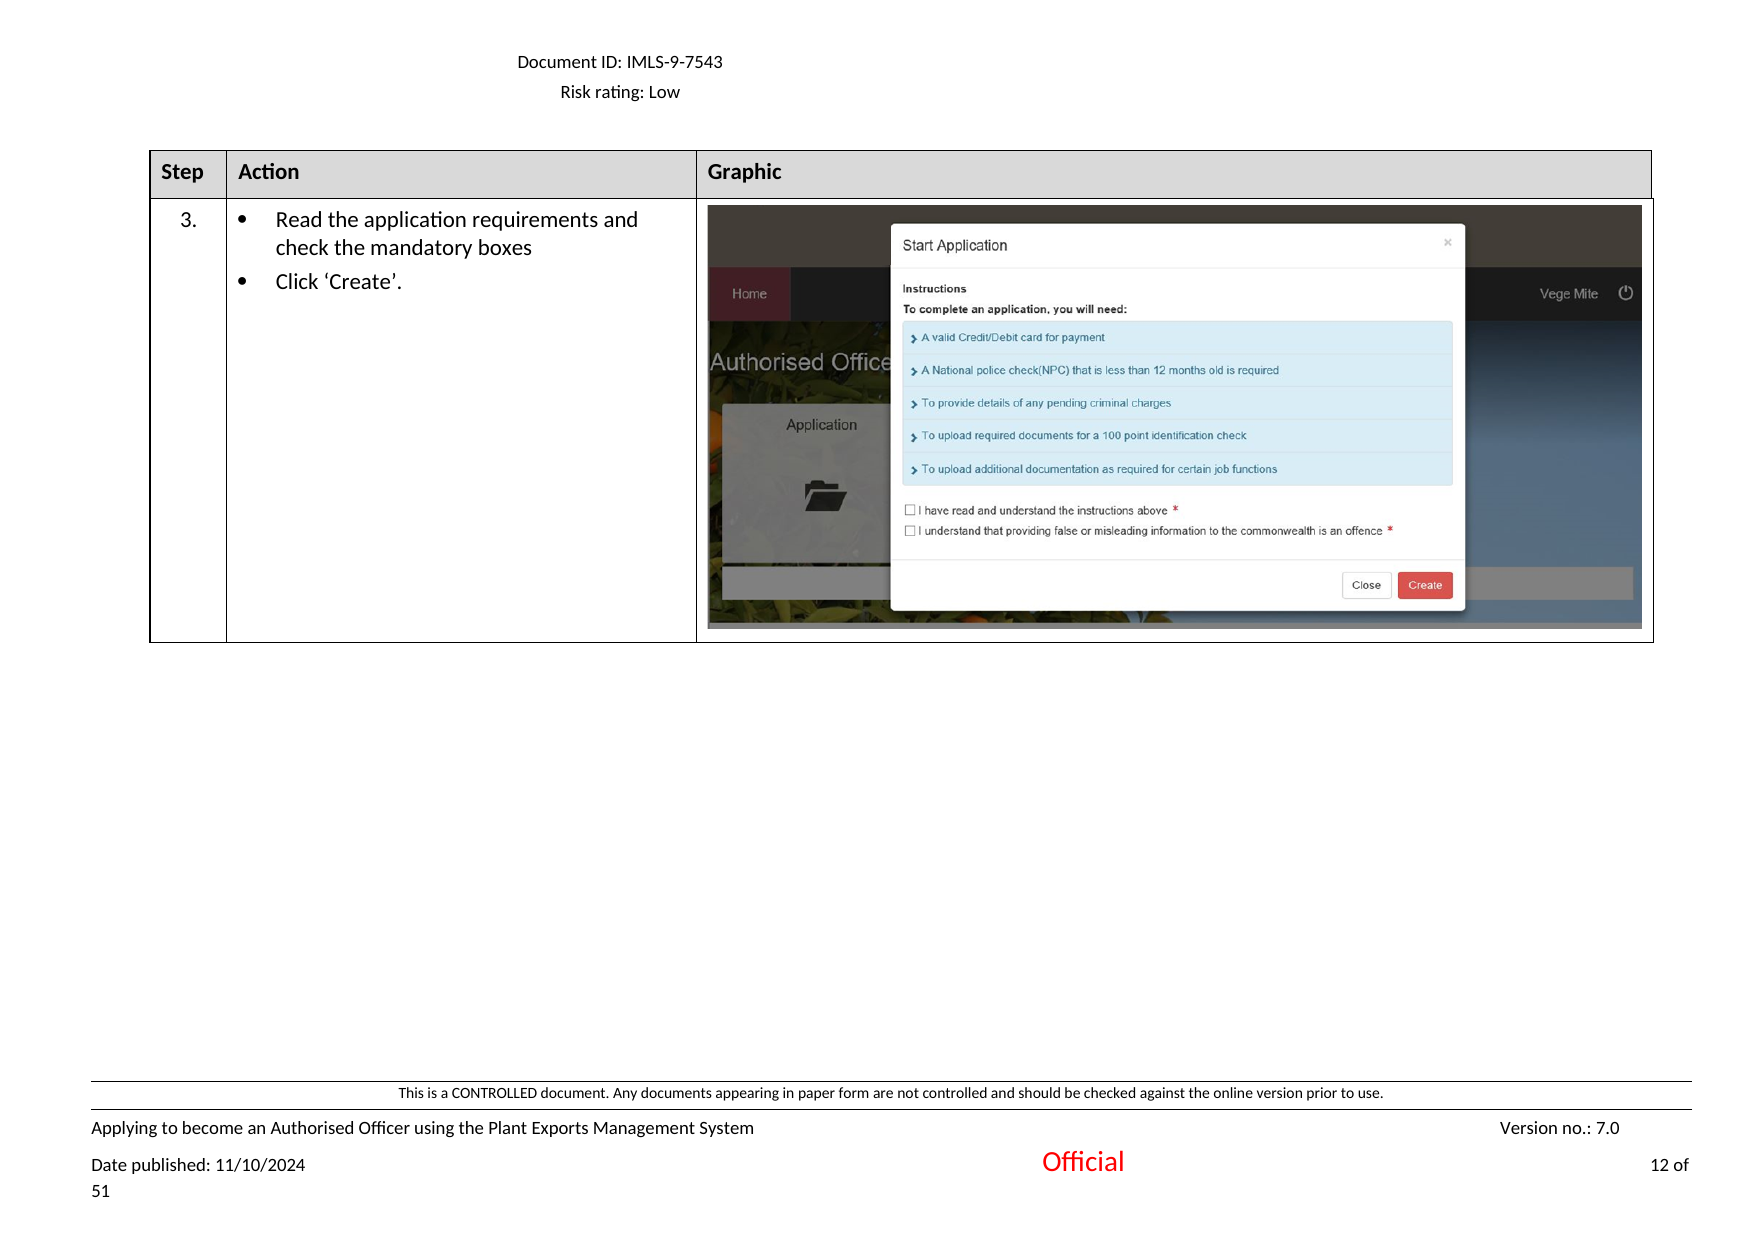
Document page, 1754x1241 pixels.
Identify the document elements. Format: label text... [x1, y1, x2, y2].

table_cell Read the application requirements and check the mandatory boxes Click ‘Create’. [227, 199, 696, 642]
table_cell 3. [151, 199, 226, 642]
table_header Graphic [697, 151, 1651, 198]
table_header Step [151, 151, 226, 198]
picture [707, 205, 1642, 629]
table_header Action [227, 151, 696, 198]
table_cell [697, 199, 1653, 642]
